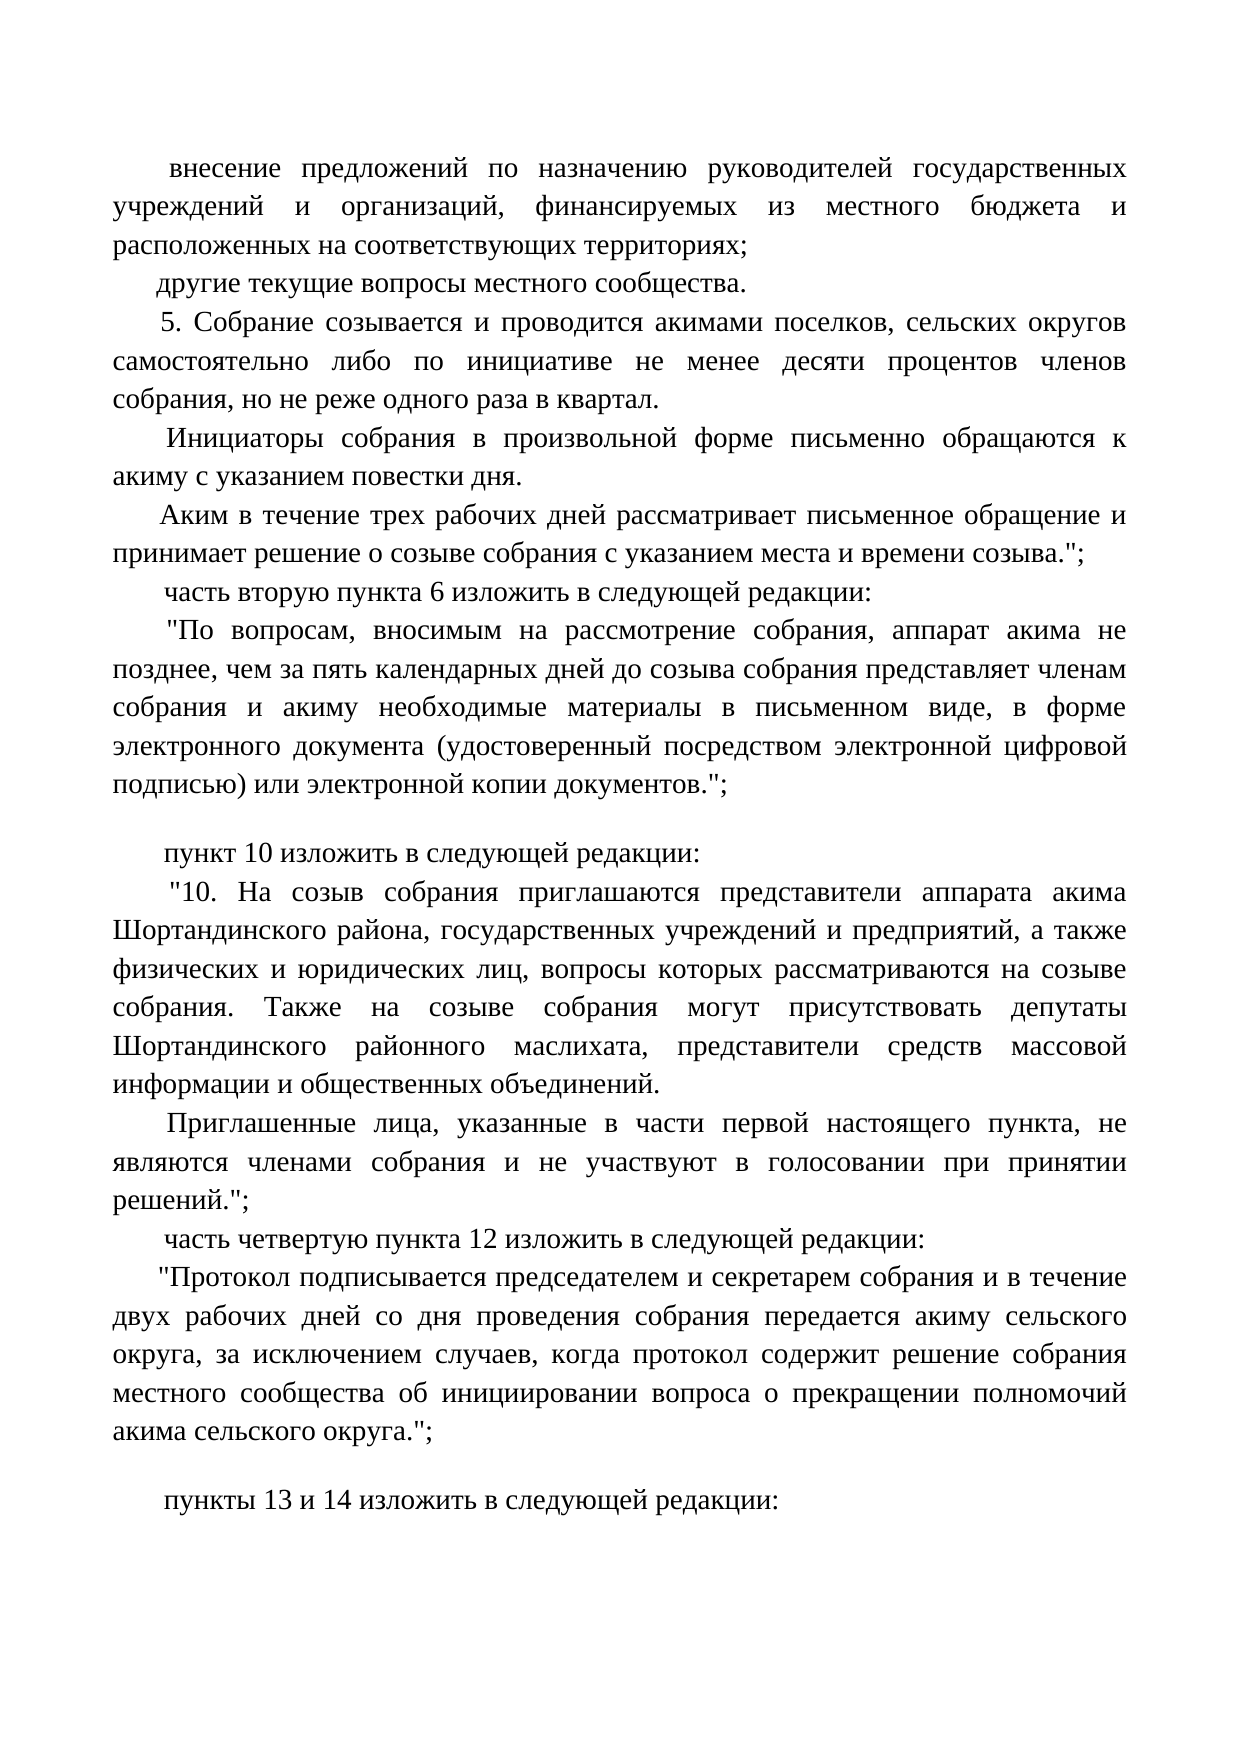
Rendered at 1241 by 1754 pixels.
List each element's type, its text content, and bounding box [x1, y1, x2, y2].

text "10. На созыв собрания приглашаются представители аппарата акима Шортандинского района, государственных учреждений и предприятий, а также физических и юридических лиц, вопросы которых рассматриваются на созыве собрания. Также на созыве собрания могут присутствовать депутаты Шортандинского районного маслихата, представители средств массовой информации и общественных объединений. [112, 874, 1128, 1100]
text Инициаторы собрания в произвольной форме письменно обращаются к акиму с указанием повестки дня. [112, 420, 1128, 492]
text внесение предложений по назначению руководителей государственных учреждений и организаций, финансируемых из местного бюджета и расположенных на соответствующих территориях; [112, 150, 1128, 261]
text часть четвертую пункта 12 изложить в следующей редакции: [112, 1221, 1128, 1254]
text "Протокол подписывается председателем и секретарем собрания и в течение двух рабочих дней со дня проведения собрания передается акиму сельского округа, за исключением случаев, когда протокол содержит решение собрания местного сообщества об инициировании вопроса о прекращении полномочий акима сельского округа."; [112, 1259, 1128, 1447]
text часть вторую пункта 6 изложить в следующей редакции: [112, 574, 1128, 607]
text Аким в течение трех рабочих дней рассматривает письменное обращение и принимает решение о созыве собрания с указанием места и времени созыва."; [112, 497, 1128, 569]
text другие текущие вопросы местного сообщества. [112, 266, 1128, 299]
text "По вопросам, вносимым на рассмотрение собрания, аппарат акима не позднее, чем за пять календарных дней до созыва собрания представляет членам собрания и акиму необходимые материалы в письменном виде, в форме электронного документа (удостоверенный посредством электронной цифровой подписью) или электронной копии документов."; [112, 612, 1128, 800]
text пункты 13 и 14 изложить в следующей редакции: [112, 1482, 1128, 1516]
text пункт 10 изложить в следующей редакции: [112, 835, 1128, 869]
text Приглашенные лица, указанные в части первой настоящего пункта, не являются членами собрания и не участвуют в голосовании при принятии решений."; [112, 1105, 1128, 1216]
text 5. Собрание созывается и проводится акимами поселков, сельских округов самостоятельно либо по инициативе не менее десяти процентов членов собрания, но не реже одного раза в квартал. [112, 304, 1128, 415]
